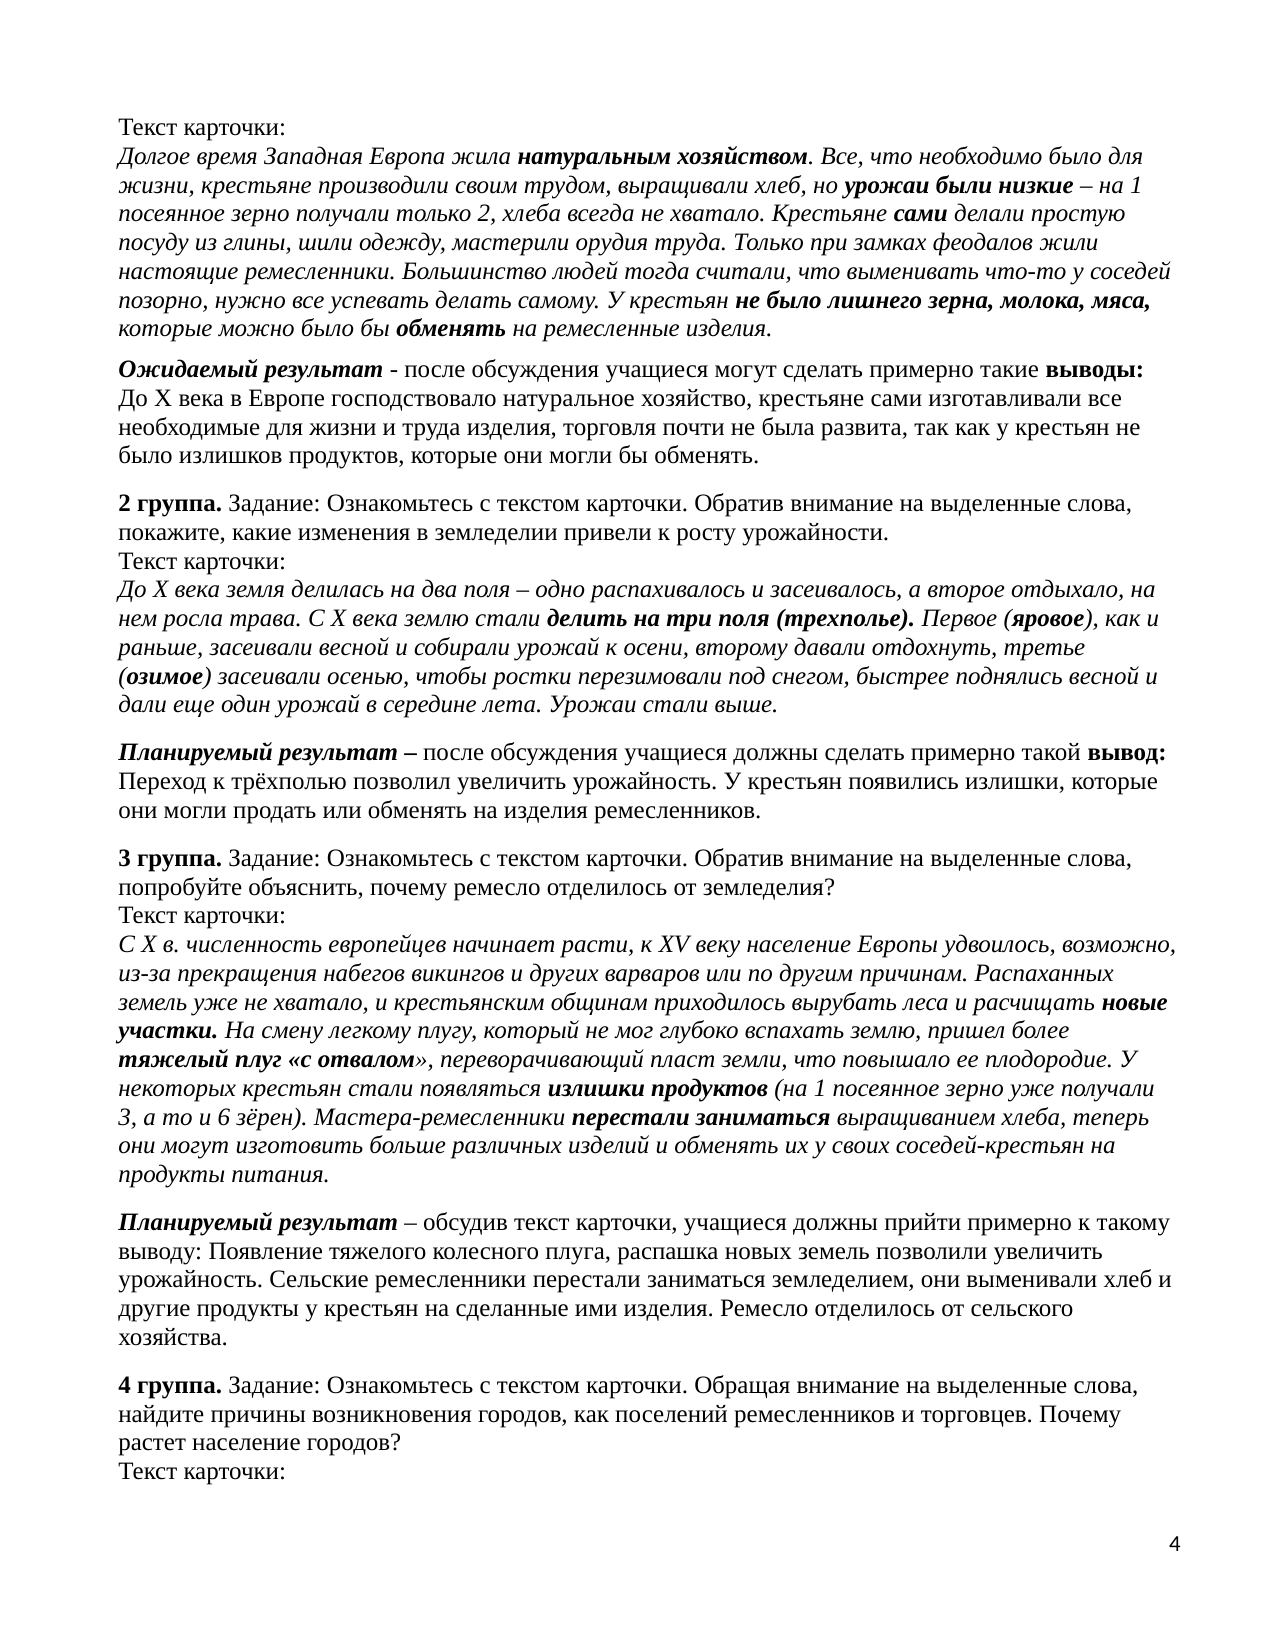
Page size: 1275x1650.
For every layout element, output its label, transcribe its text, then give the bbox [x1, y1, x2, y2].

text 3 группа. Задание: Ознакомьтесь с текстом карточки. Обратив внимание на выделенные слова, попробуйте объяснить, почему ремесло отделилось от земледелия? [118, 843, 1181, 900]
text 2 группа. Задание: Ознакомьтесь с текстом карточки. Обратив внимание на выделенные слова, покажите, какие изменения в земледелии привели к росту урожайности. [118, 488, 1181, 546]
text Текст карточки: [118, 900, 1181, 929]
text Ожидаемый результат - после обсуждения учащиеся могут сделать примерно такие выводы: [118, 354, 1181, 383]
text С X в. численность европейцев начинает расти, к XV веку население Европы удвоилось, возможно, из-за прекращения набегов викингов и других варваров или по другим причинам. Распаханных земель уже не хватало, и крестьянским общинам приходилось вырубать леса и расчищать новые участки. На смену легкому плугу, который не мог глубоко вспахать землю, пришел более тяжелый плуг «с отвалом», переворачивающий пласт земли, что повышало ее плодородие. У некоторых крестьян стали появляться излишки продуктов (на 1 посеянное зерно уже получали 3, а то и 6 зёрен). Мастера-ремесленники перестали заниматься выращиванием хлеба, теперь они могут изготовить больше различных изделий и обменять их у своих соседей-крестьян на продукты питания. [118, 929, 1181, 1188]
text Планируемый результат – обсудив текст карточки, учащиеся должны прийти примерно к такому выводу: Появление тяжелого колесного плуга, распашка новых земель позволили увеличить урожайность. Сельские ремесленники перестали заниматься земледелием, они выменивали хлеб и другие продукты у крестьян на сделанные ими изделия. Ремесло отделилось от сельского хозяйства. [118, 1207, 1181, 1351]
text До X века в Европе господствовало натуральное хозяйство, крестьяне сами изготавливали все необходимые для жизни и труда изделия, торговля почти не была развита, так как у крестьян не было излишков продуктов, которые они могли бы обменять. [118, 383, 1181, 469]
text Долгое время Западная Европа жила натуральным хозяйством. Все, что необходимо было для жизни, крестьяне производили своим трудом, выращивали хлеб, но урожаи были низкие – на 1 посеянное зерно получали только 2, хлеба всегда не хватало. Крестьяне сами делали простую посуду из глины, шили одежду, мастерили орудия труда. Только при замках феодалов жили настоящие ремесленники. Большинство людей тогда считали, что выменивать что-то у соседей позорно, нужно все успевать делать самому. У крестьян не было лишнего зерна, молока, мяса, которые можно было бы обменять на ремесленные изделия. [118, 141, 1181, 342]
text Планируемый результат – после обсуждения учащиеся должны сделать примерно такой вывод: [118, 737, 1181, 766]
text Текст карточки: [118, 1456, 1181, 1485]
text Текст карточки: [118, 112, 1181, 141]
text Переход к трёхполью позволил увеличить урожайность. У крестьян появились излишки, которые они могли продать или обменять на изделия ремесленников. [118, 766, 1181, 824]
text До X века земля делилась на два поля – одно распахивалось и засеивалось, а второе отдыхало, на нем росла трава. С X века землю стали делить на три поля (трехполье). Первое (яровое), как и раньше, засеивали весной и собирали урожай к осени, второму давали отдохнуть, третье (озимое) засеивали осенью, чтобы ростки перезимовали под снегом, быстрее поднялись весной и дали еще один урожай в середине лета. Урожаи стали выше. [118, 574, 1181, 718]
text Текст карточки: [118, 546, 1181, 574]
text 4 группа. Задание: Ознакомьтесь с текстом карточки. Обращая внимание на выделенные слова, найдите причины возникновения городов, как поселений ремесленников и торговцев. Почему растет население городов? [118, 1370, 1181, 1456]
